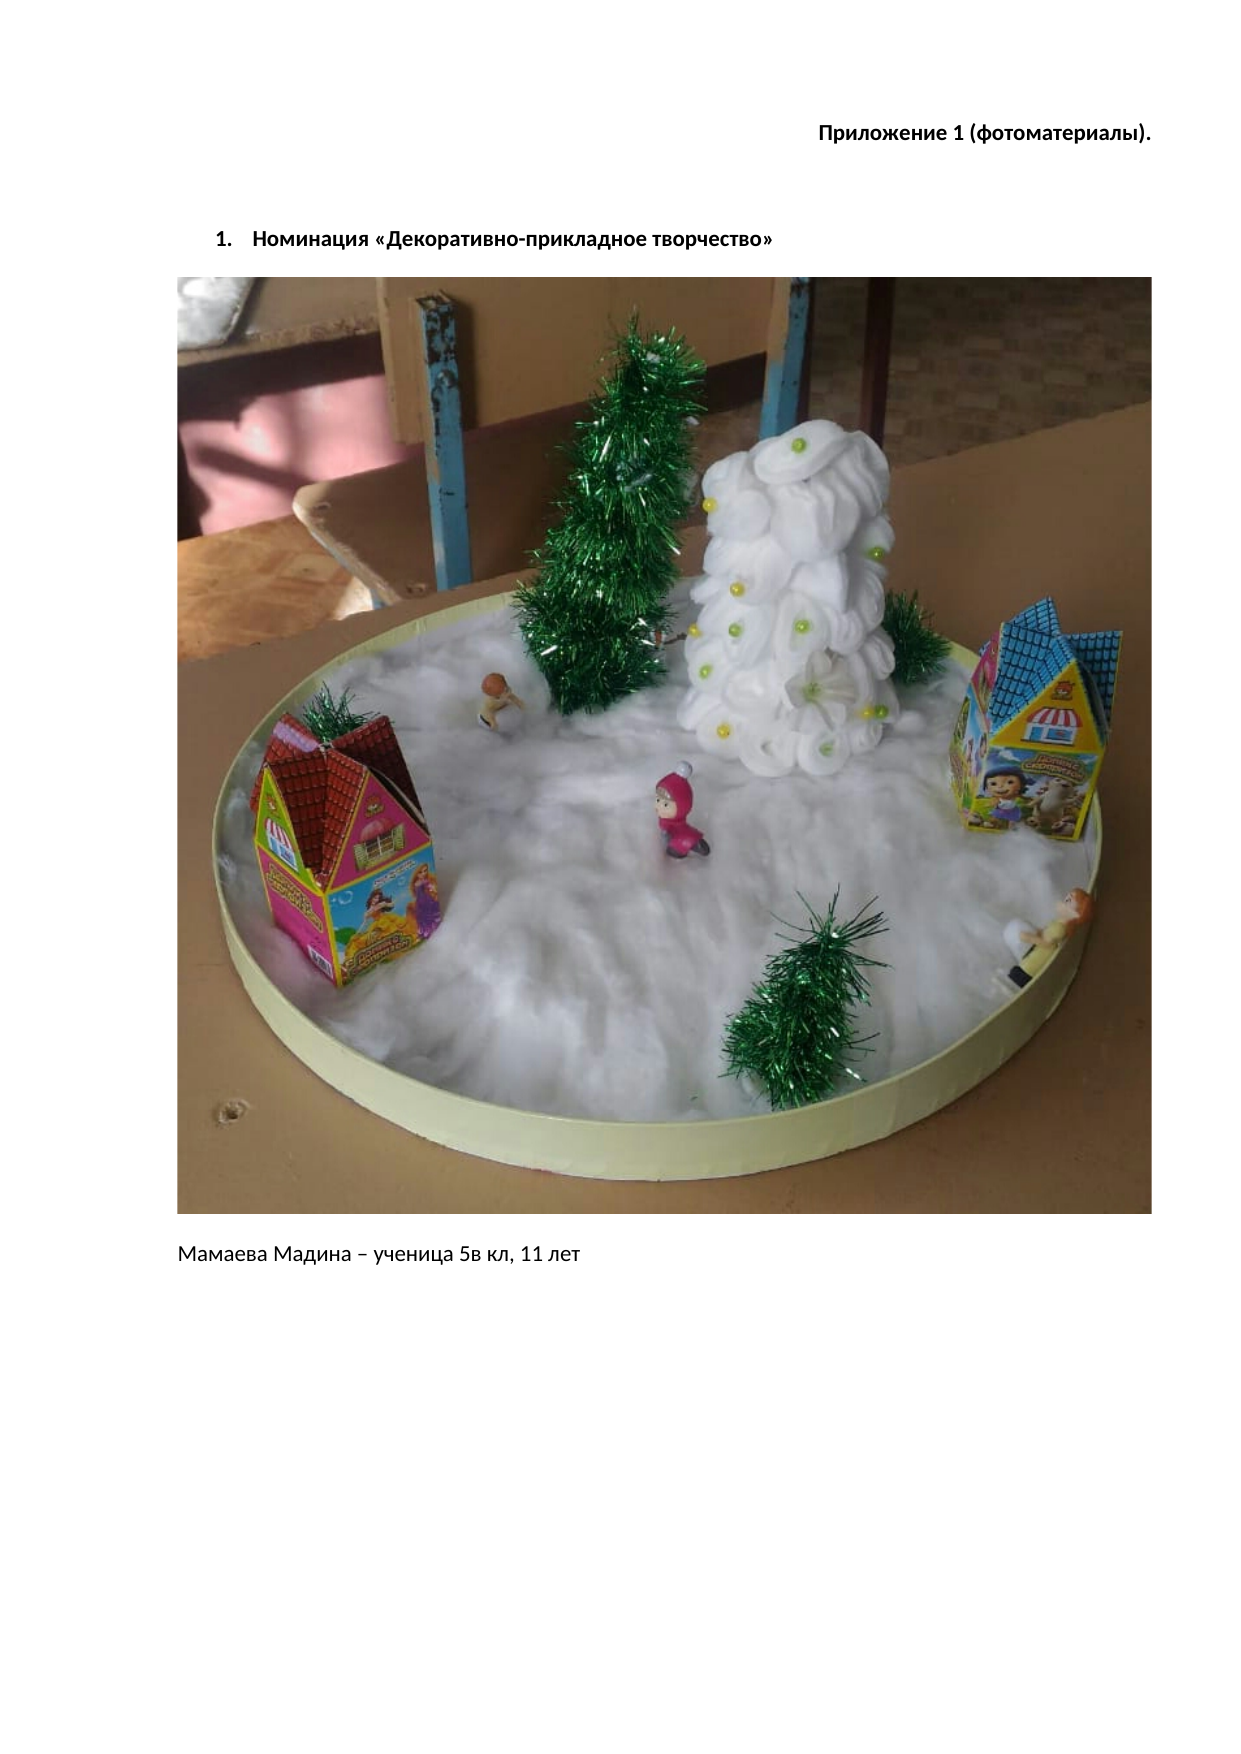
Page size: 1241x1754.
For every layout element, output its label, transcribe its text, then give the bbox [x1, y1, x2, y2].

text Приложение 1 (фотоматериалы). [177, 118, 1152, 146]
list Номинация «Декоративно-прикладное творчество» [215, 224, 1152, 252]
text Мамаева Мадина – ученица 5в кл, 11 лет [177, 1239, 1152, 1267]
picture [177, 277, 1152, 1214]
